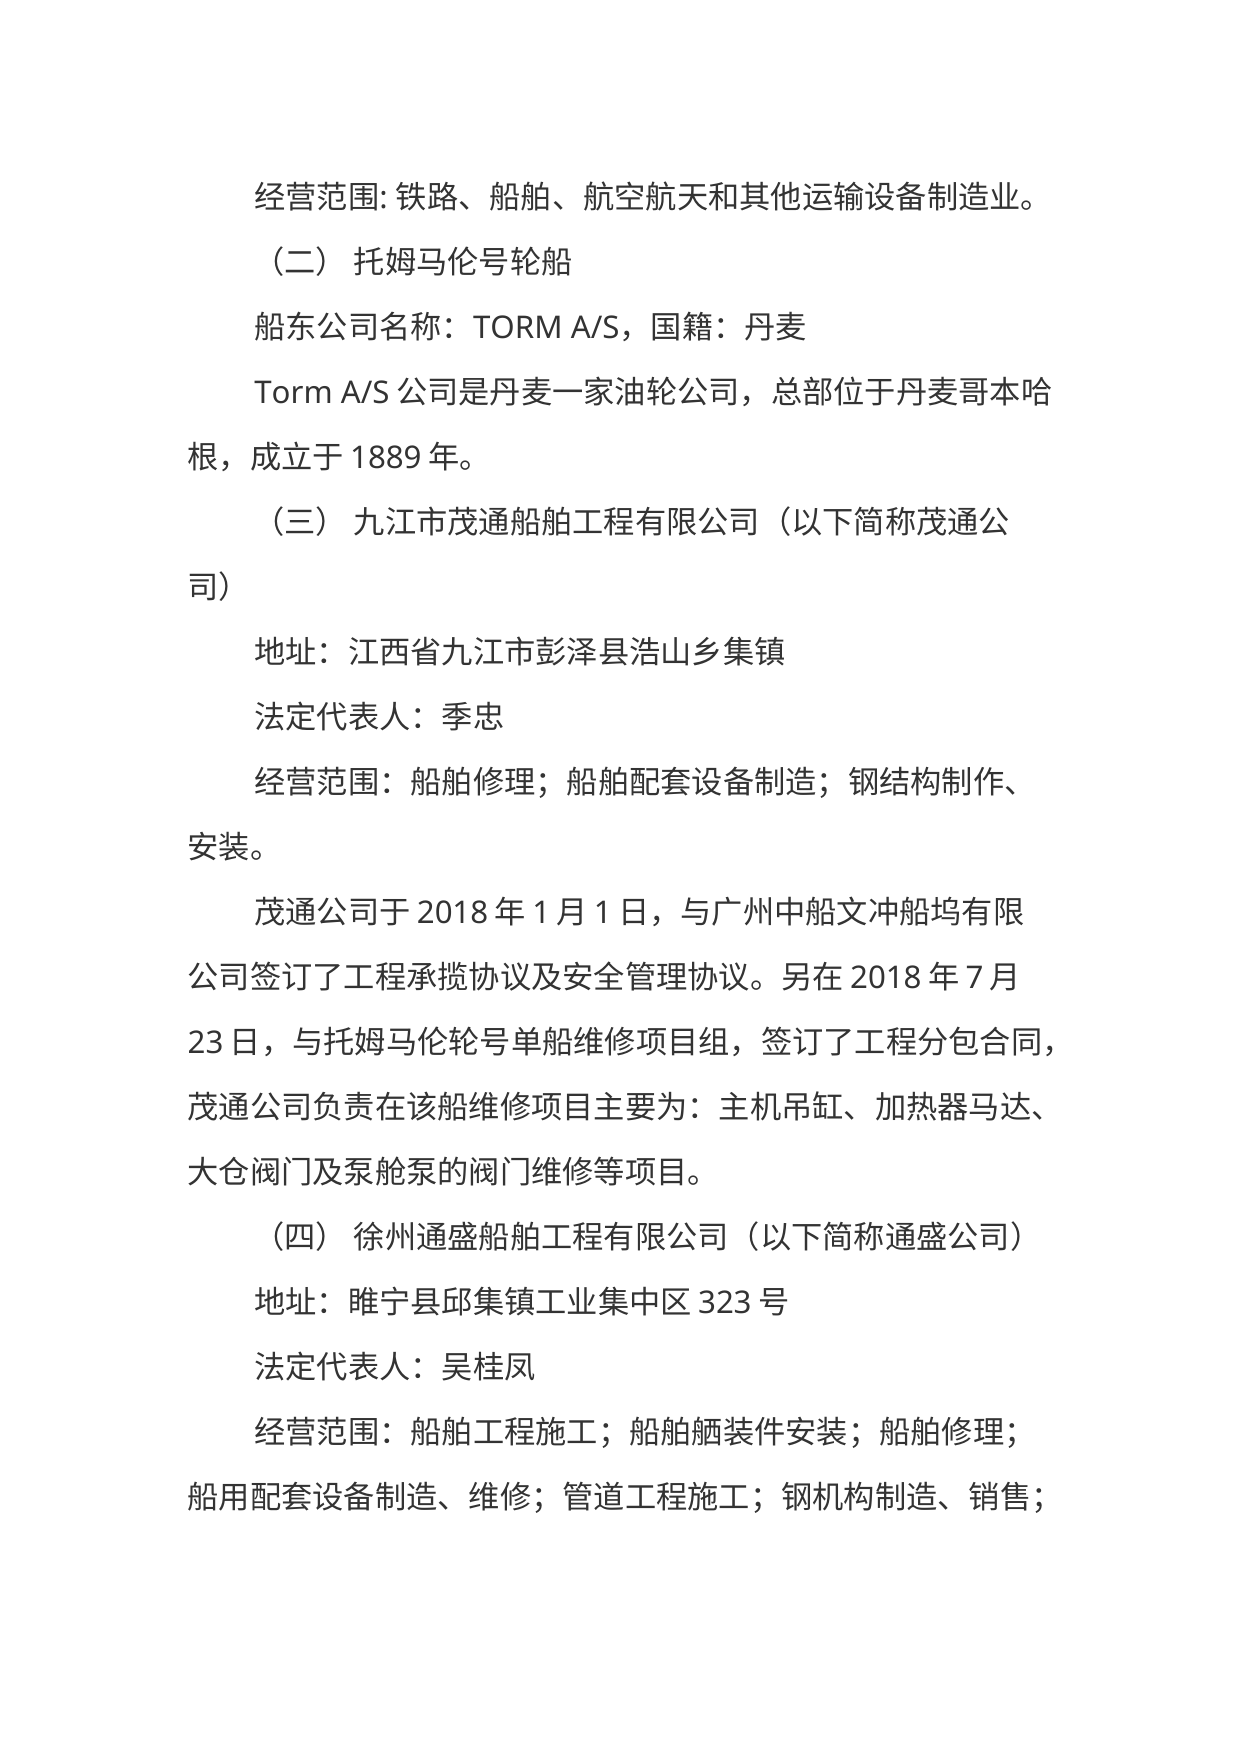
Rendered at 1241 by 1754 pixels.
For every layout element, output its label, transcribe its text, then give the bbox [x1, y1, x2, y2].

text 地址：睢宁县邱集镇工业集中区323号 [187, 1267, 1053, 1332]
text 经营范围：船舶修理；船舶配套设备制造；钢结构制作、安装。 [187, 747, 1053, 877]
text 船东公司名称：TORM A/S，国籍：丹麦 [187, 292, 1053, 357]
text 法定代表人：吴桂凤 [187, 1332, 1053, 1397]
text 经营范围: 铁路、船舶、航空航天和其他运输设备制造业。 [187, 162, 1053, 227]
text （二） 托姆马伦号轮船 [187, 227, 1053, 292]
text 法定代表人：季忠 [187, 682, 1053, 747]
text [187, 1397, 1053, 1527]
text 地址：江西省九江市彭泽县浩山乡集镇 [187, 617, 1053, 682]
text 茂通公司于2018年1月1日，与广州中船文冲船坞有限公司签订了工程承揽协议及安全管理协议。另在2018年7月23日，与托姆马伦轮号单船维修项目组，签订了工程分包合同，茂通公司负责在该船维修项目主要为：主机吊缸、加热器马达、大仓阀门及泵舱泵的阀门维修等项目。 [187, 877, 1053, 1202]
text （四） 徐州通盛船舶工程有限公司（以下简称通盛公司） [187, 1202, 1053, 1267]
text Torm A/S公司是丹麦一家油轮公司，总部位于丹麦哥本哈根，成立于1889年。 [187, 357, 1053, 487]
text （三） 九江市茂通船舶工程有限公司（以下简称茂通公司） [187, 487, 1053, 617]
